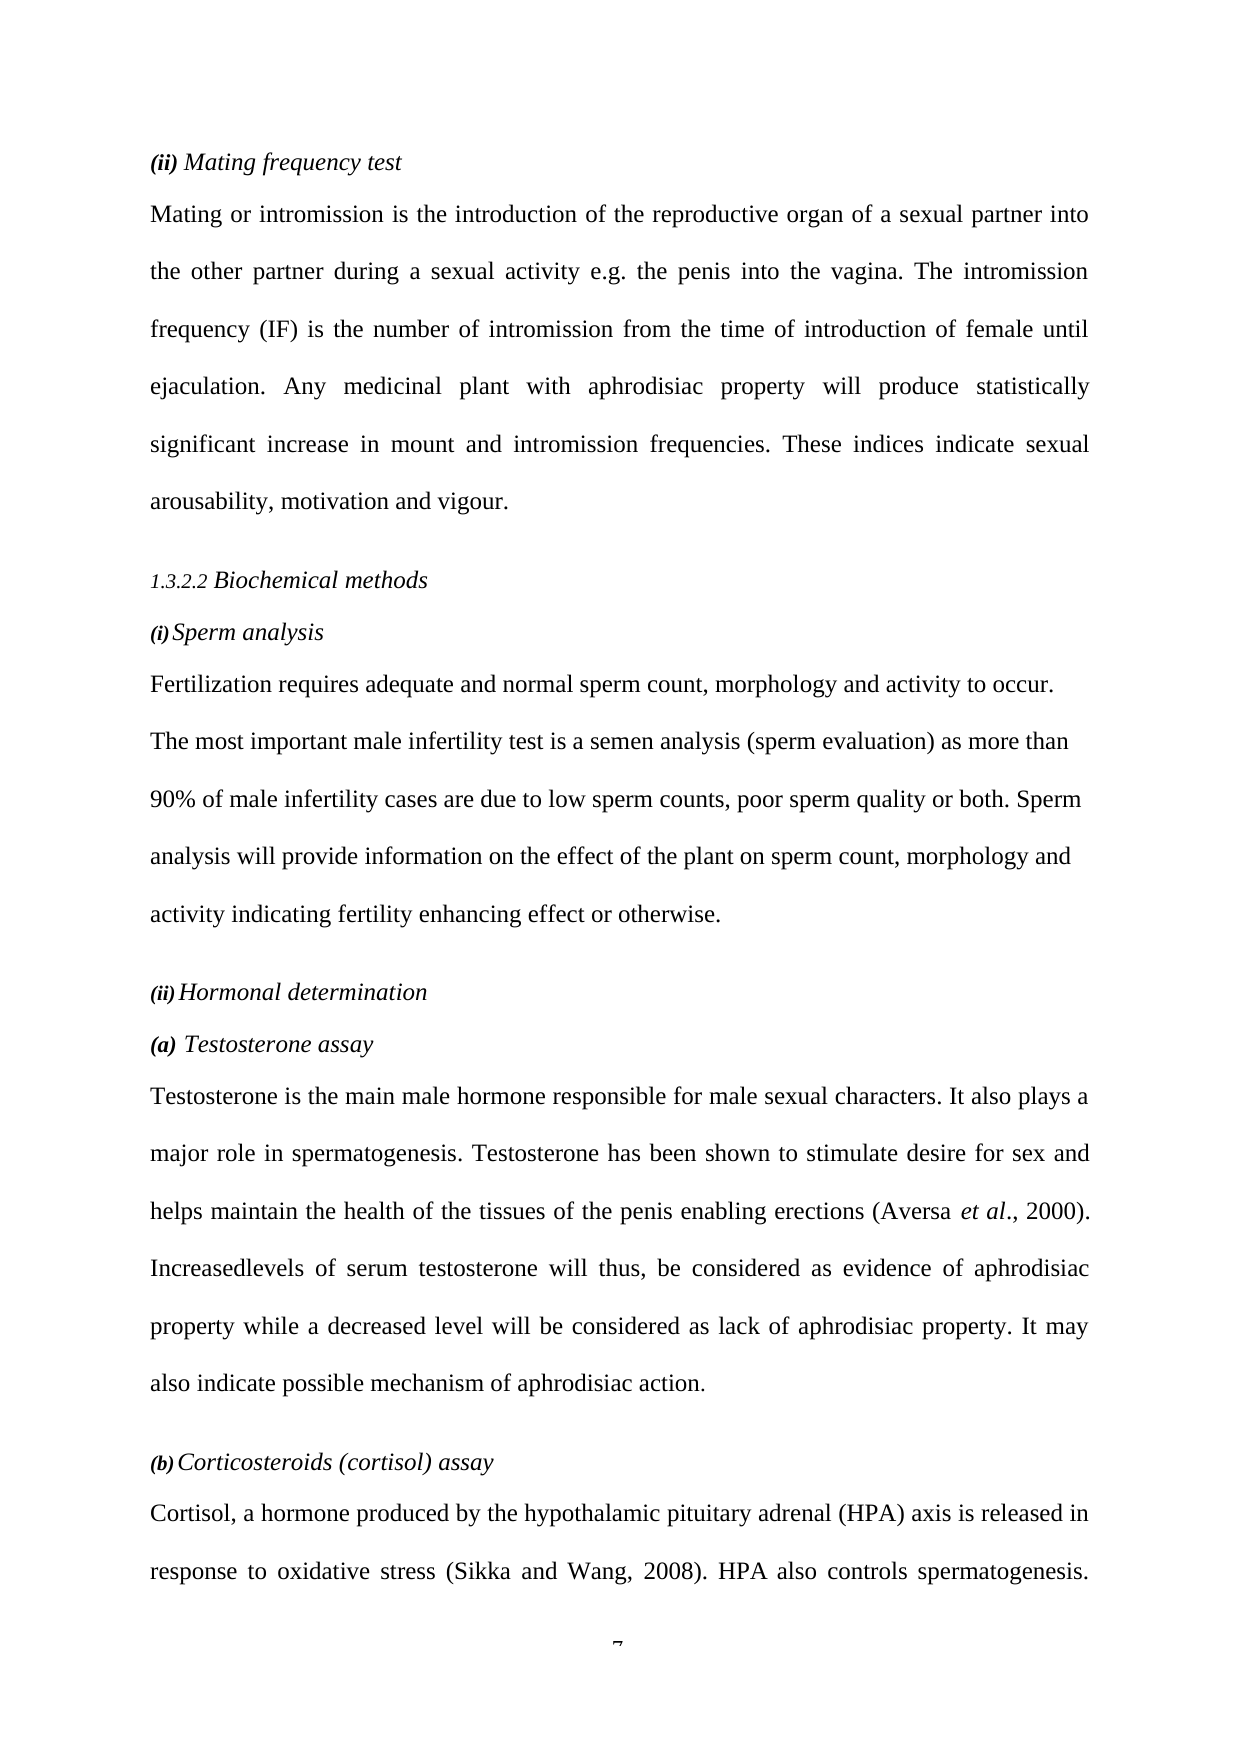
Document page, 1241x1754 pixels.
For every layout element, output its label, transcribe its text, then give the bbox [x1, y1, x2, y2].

list Corticosteroids (cortisol) assay [150, 1447, 1240, 1476]
list Mating frequency test [150, 147, 1240, 176]
list Sperm analysis [150, 617, 1240, 646]
list Hormonal determination [150, 977, 1240, 1006]
text Cortisol, a hormone produced by the hypothalamic pituitary adrenal (HPA) axis is released in response to oxidative stress (Sikka and Wang, 2008). HPA also controls spermatogenesis. [150, 1498, 1090, 1585]
text Testosterone is the main male hormone responsible for male sexual characters. It also plays a major role in spermatogenesis. Testosterone has been shown to stimulate desire for sex and helps maintain the health of the tissues of the penis enabling erections (Aversa et al., 2000). Increasedlevels of serum testosterone will thus, be considered as evidence of aphrodisiac property while a decreased level will be considered as lack of aphrodisiac property. It may also indicate possible mechanism of aphrodisiac action. [150, 1081, 1091, 1397]
list Testosterone assay [150, 1029, 1240, 1058]
list Biochemical methods [150, 565, 1240, 594]
text Mating or intromission is the introduction of the reproductive organ of a sexual partner into the other partner during a sexual activity e.g. the penis into the vagina. The intromission frequency (IF) is the number of intromission from the time of introduction of female until ejaculation. Any medicinal plant with aphrodisiac property will produce statistically significant increase in mount and intromission frequencies. These indices indicate sexual arousability, motivation and vigour. [150, 199, 1091, 515]
text Fertilization requires adequate and normal sperm count, morphology and activity to occur. The most important male infertility test is a semen analysis (sperm evaluation) as more than 90% of male infertility cases are due to low sperm counts, poor sperm quality or both. Sperm analysis will provide information on the effect of the plant on sperm count, morphology and activity indicating fertility enhancing effect or otherwise. [150, 669, 1083, 928]
